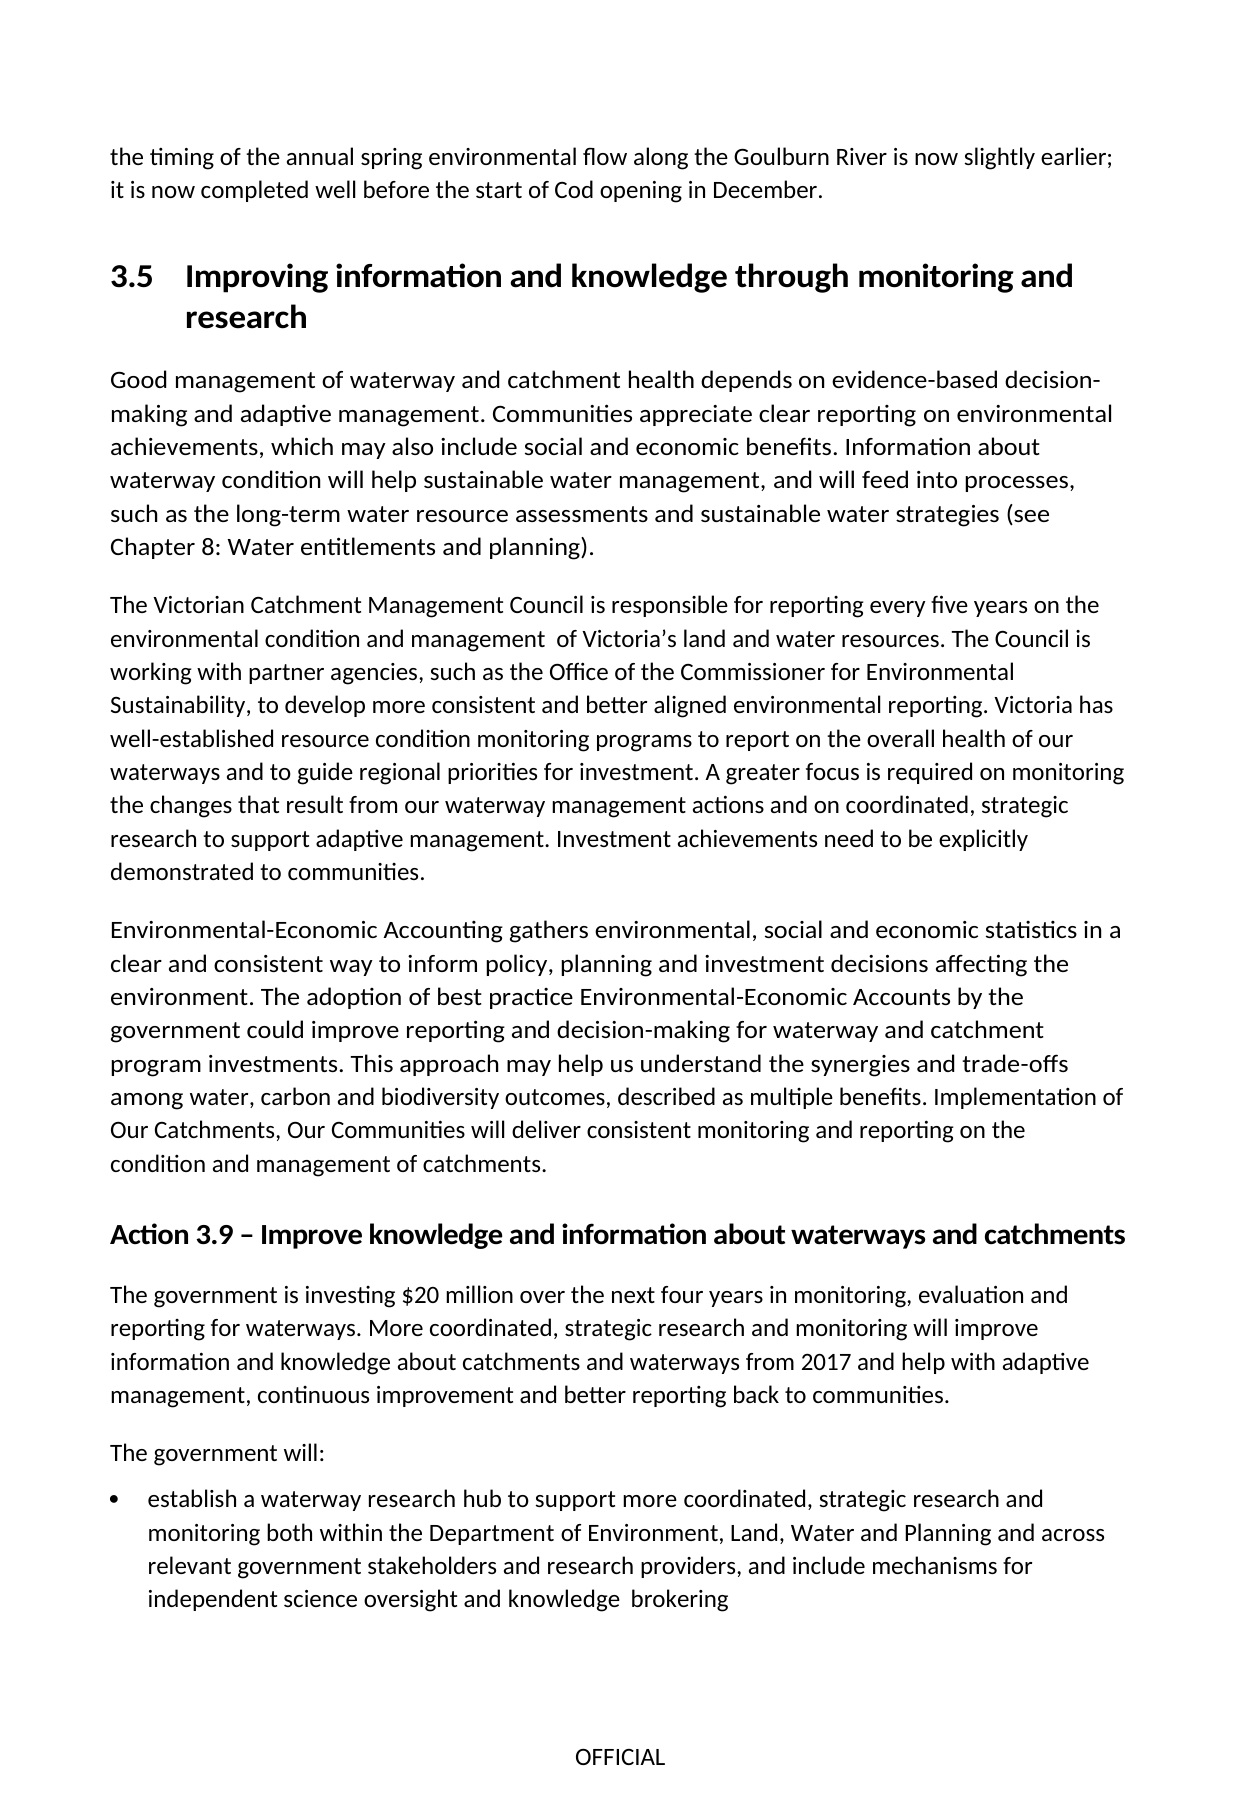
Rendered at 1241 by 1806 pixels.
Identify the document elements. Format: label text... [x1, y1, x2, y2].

text Good management of waterway and catchment health depends on evidence-based decision-making and adaptive management. Communities appreciate clear reporting on environmental achievements, which may also include social and economic benefits. Information about waterway condition will help sustainable water management, and will feed into processes, such as the long-term water resource assessments and sustainable water strategies (see Chapter 8: Water entitlements and planning). [110, 362, 1127, 562]
text The Victorian Catchment Management Council is responsible for reporting every five years on the environmental condition and management of Victoria’s land and water resources. The Council is working with partner agencies, such as the Office of the Commissioner for Environmental Sustainability, to develop more consistent and better aligned environmental reporting. Victoria has well-established resource condition monitoring programs to report on the overall health of our waterways and to guide regional priorities for investment. A greater focus is required on monitoring the changes that result from our waterway management actions and on coordinated, strategic research to support adaptive management. Investment achievements need to be explicitly demonstrated to communities. [110, 587, 1127, 887]
list establish a waterway research hub to support more coordinated, strategic research and monitoring both within the Department of Environment, Land, Water and Planning and across relevant government stakeholders and research providers, and include mechanisms for independent science oversight and knowledge brokering [110, 1481, 1127, 1614]
text The government will: [110, 1435, 1127, 1468]
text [110, 138, 1127, 205]
subtitle 3.5 Improving information and knowledge through monitoring and research [110, 255, 1127, 337]
text Environmental-Economic Accounting gathers environmental, social and economic statistics in a clear and consistent way to inform policy, planning and investment decisions affecting the environment. The adoption of best practice Environmental-Economic Accounts by the government could improve reporting and decision-making for waterway and catchment program investments. This approach may help us understand the synergies and trade-offs among water, carbon and biodiversity outcomes, described as multiple benefits. Implementation of Our Catchments, Our Communities will deliver consistent monitoring and reporting on the condition and management of catchments. [110, 912, 1127, 1178]
text The government is investing $20 million over the next four years in monitoring, evaluation and reporting for waterways. More coordinated, strategic research and monitoring will improve information and knowledge about catchments and waterways from 2017 and help with adaptive management, continuous improvement and better reporting back to communities. [110, 1276, 1127, 1410]
subtitle Action 3.9 – Improve knowledge and information about waterways and catchments [110, 1216, 1127, 1251]
